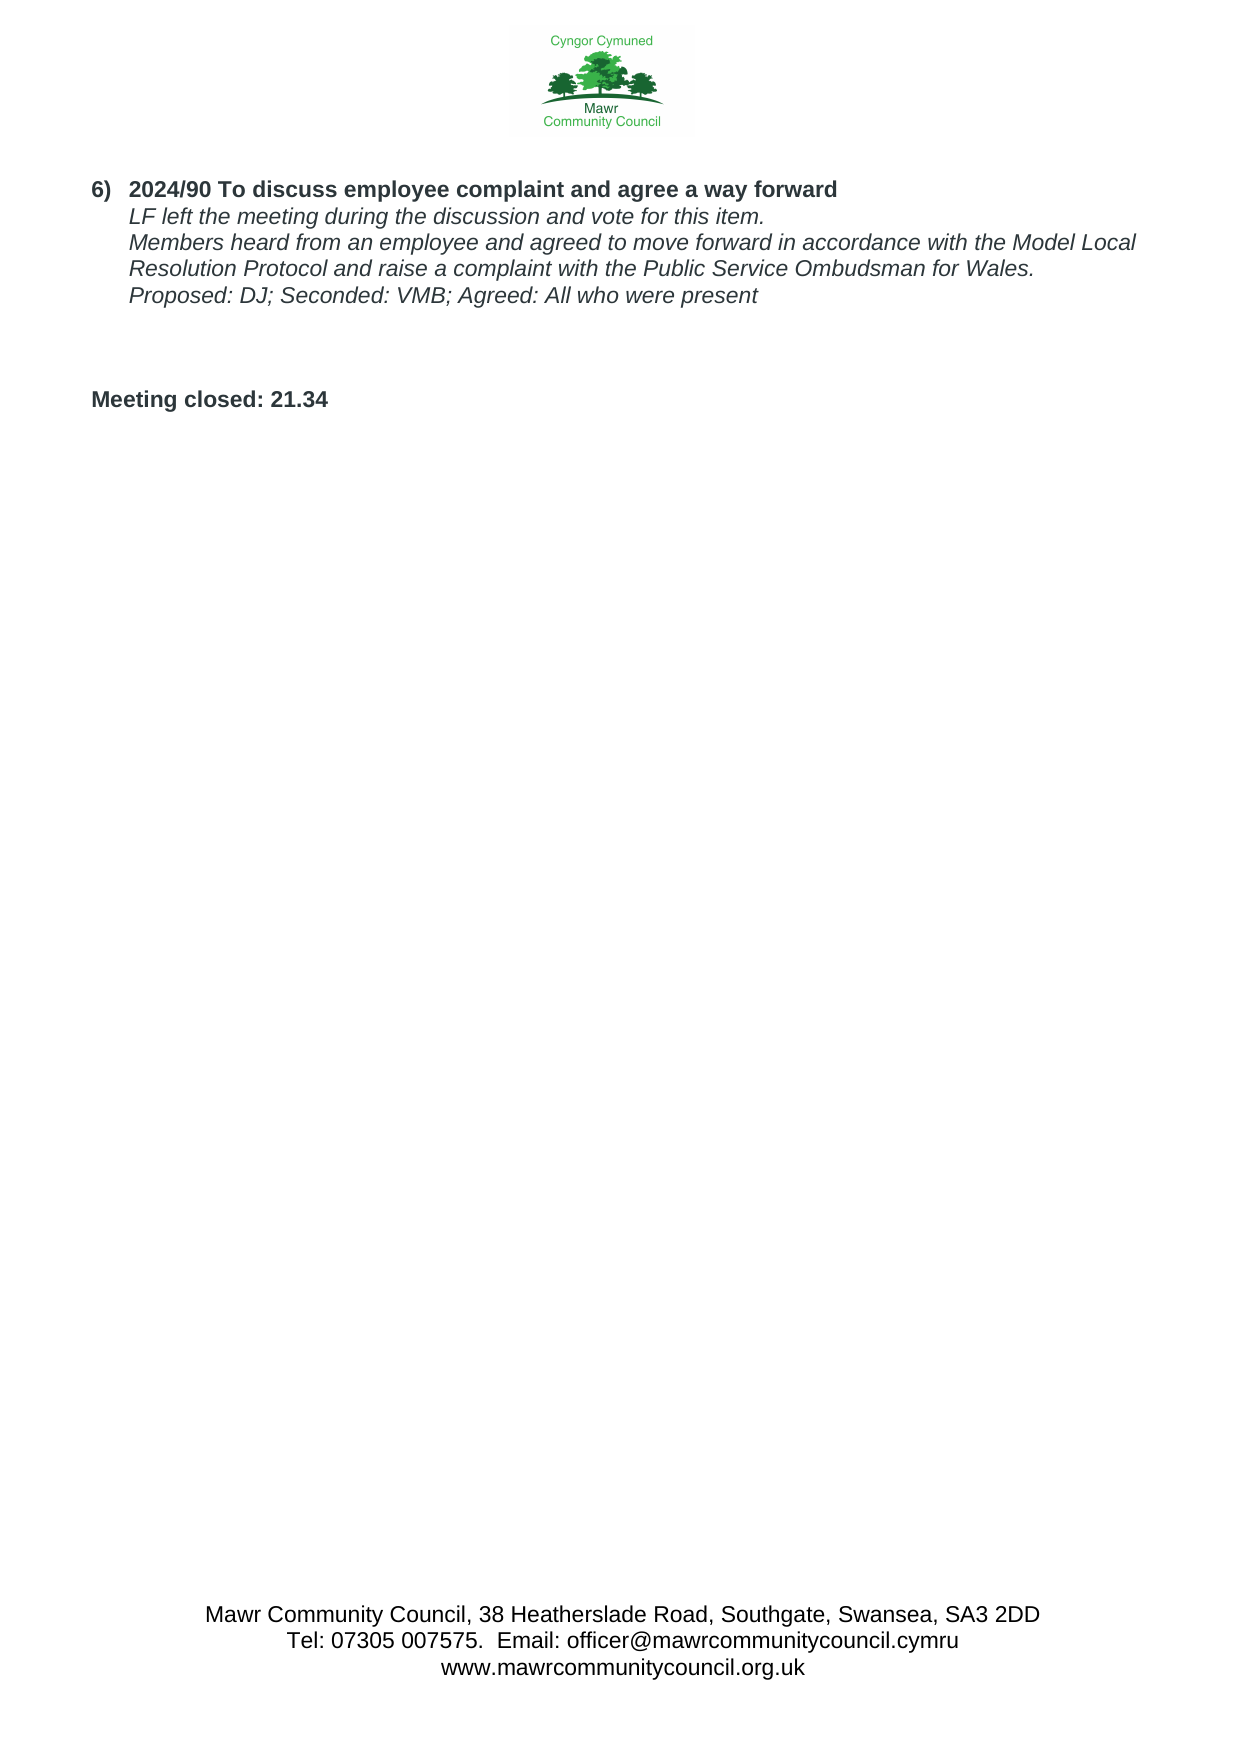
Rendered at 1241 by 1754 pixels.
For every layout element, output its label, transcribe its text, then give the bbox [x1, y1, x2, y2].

list 2024/90 To discuss employee complaint and agree a way forward LF left the meeting during the discussion and vote for this item. Members heard from an employee and agreed to move forward in accordance with the Model Local Resolution Protocol and raise a complaint with the Public Service Ombudsman for Wales. Proposed: DJ; Seconded: VMB; Agreed: All who were present [91, 176, 1155, 339]
text Meeting closed: 21.34 [91, 386, 1155, 412]
picture [509, 25, 695, 137]
